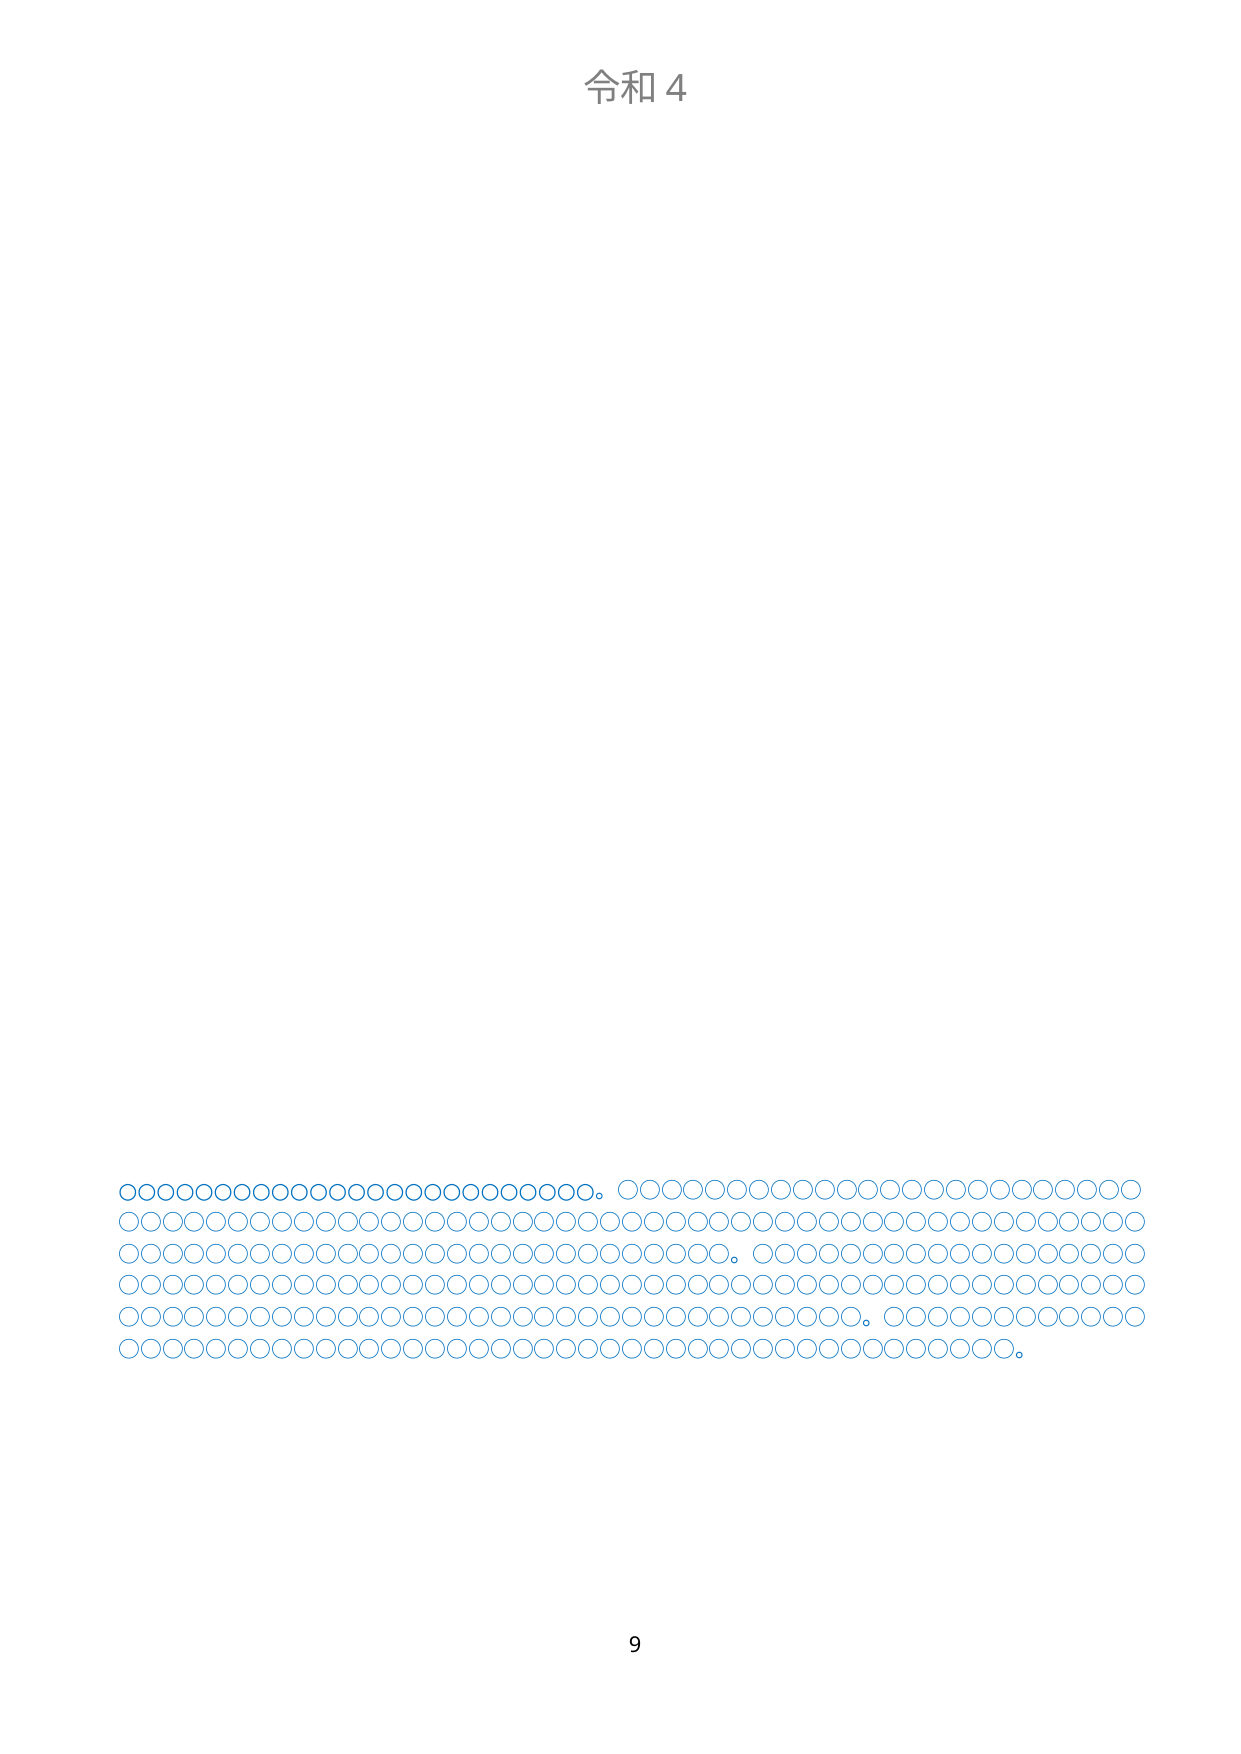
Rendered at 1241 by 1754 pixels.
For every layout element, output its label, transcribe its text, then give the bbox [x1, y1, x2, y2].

text ○○○○○○○○○○○○○○○○○○○○○○○○○。○○○○○○○○○○○○○○○○○○○○○○○○○○○○○○○○○○○○○○○○○○○○○○○○○○○○○○○○○○○○○○○○○○○○○○○○○○○○○○○○○○○○○○○○○○○○○○○○○○○。○○○○○○○○○○○○○○○○○○○○○○○○○○○○○○○○○○○○○○○○○○○○○○○○○○○○○○○○○○○○○○○○○○○○○○○○○○○○○○○○○○○○○○○○○○○○○○○○○○○。○○○○○○○○○○○○○○○○○○○○○○○○○○○○○○○○○○○○○○○○○○○○○○○○○○○○○。 [118, 1173, 1152, 1363]
